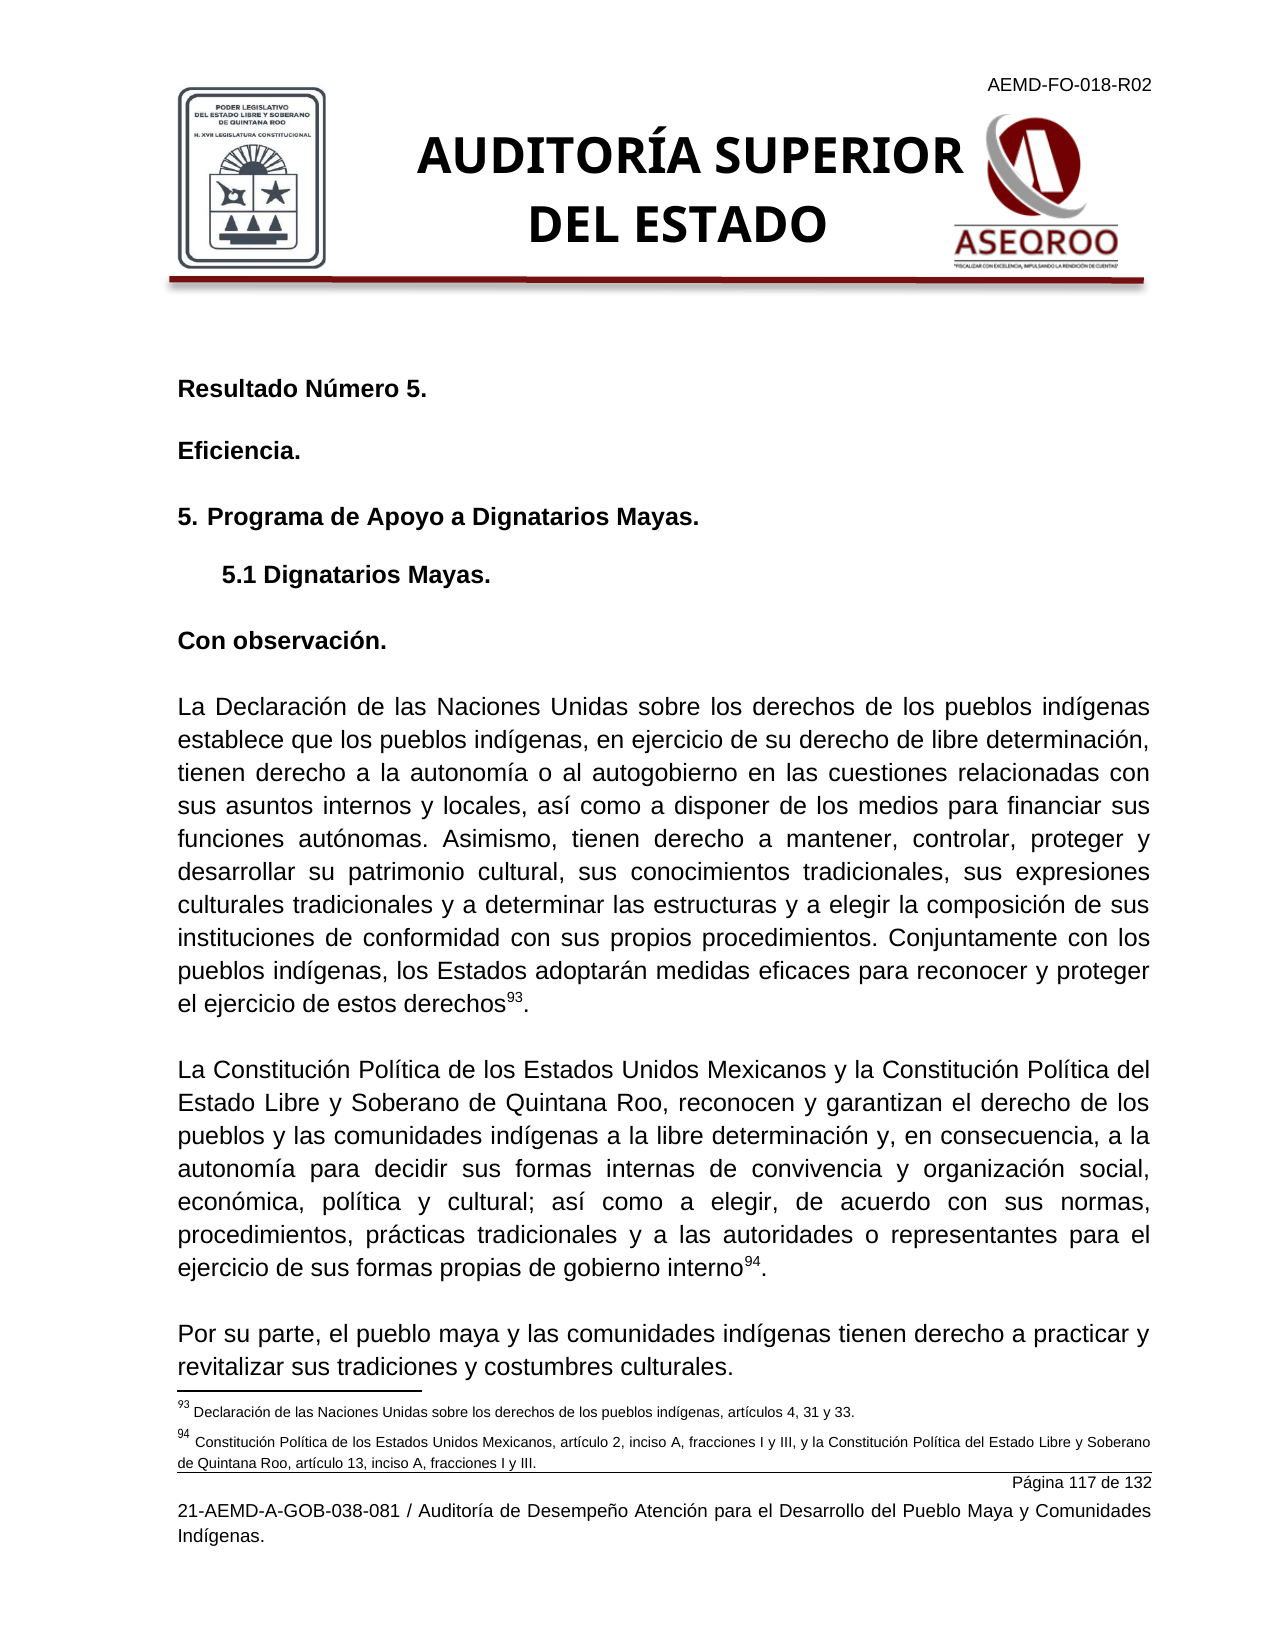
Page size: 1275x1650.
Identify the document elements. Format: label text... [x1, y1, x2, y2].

text 5.1 Dignatarios Mayas. [222, 559, 1152, 588]
text La Constitución Política de los Estados Unidos Mexicanos y la Constitución Política del Estado Libre y Soberano de Quintana Roo, reconocen y garantizan el derecho de los pueblos y las comunidades indígenas a la libre determinación y, en consecuencia, a la autonomía para decidir sus formas internas de convivencia y organización social, económica, política y cultural; así como a elegir, de acuerdo con sus normas, procedimientos, prácticas tradicionales y a las autoridades o representantes para el ejercicio de sus formas propias de gobierno interno. [177, 1055, 1152, 1282]
text La Declaración de las Naciones Unidas sobre los derechos de los pueblos indígenas establece que los pueblos indígenas, en ejercicio de su derecho de libre determinación, tienen derecho a la autonomía o al autogobierno en las cuestiones relacionadas con sus asuntos internos y locales, así como a disponer de los medios para financiar sus funciones autónomas. Asimismo, tienen derecho a mantener, controlar, proteger y desarrollar su patrimonio cultural, sus conocimientos tradicionales, sus expresiones culturales tradicionales y a determinar las estructuras y a elegir la composición de sus instituciones de conformidad con sus propios procedimientos. Conjuntamente con los pueblos indígenas, los Estados adoptarán medidas eficaces para reconocer y proteger el ejercicio de estos derechos. [177, 692, 1152, 1018]
picture [954, 114, 1118, 269]
text Con observación. [177, 626, 1152, 654]
text Eficiencia. [177, 436, 1152, 465]
text Resultado Número 5. [177, 374, 1152, 403]
picture [177, 85, 326, 269]
text Por su parte, el pueblo maya y las comunidades indígenas tienen derecho a practicar y revitalizar sus tradiciones y costumbres culturales. [177, 1319, 1152, 1381]
list Programa de Apoyo a Dignatarios Mayas. [177, 502, 1152, 531]
